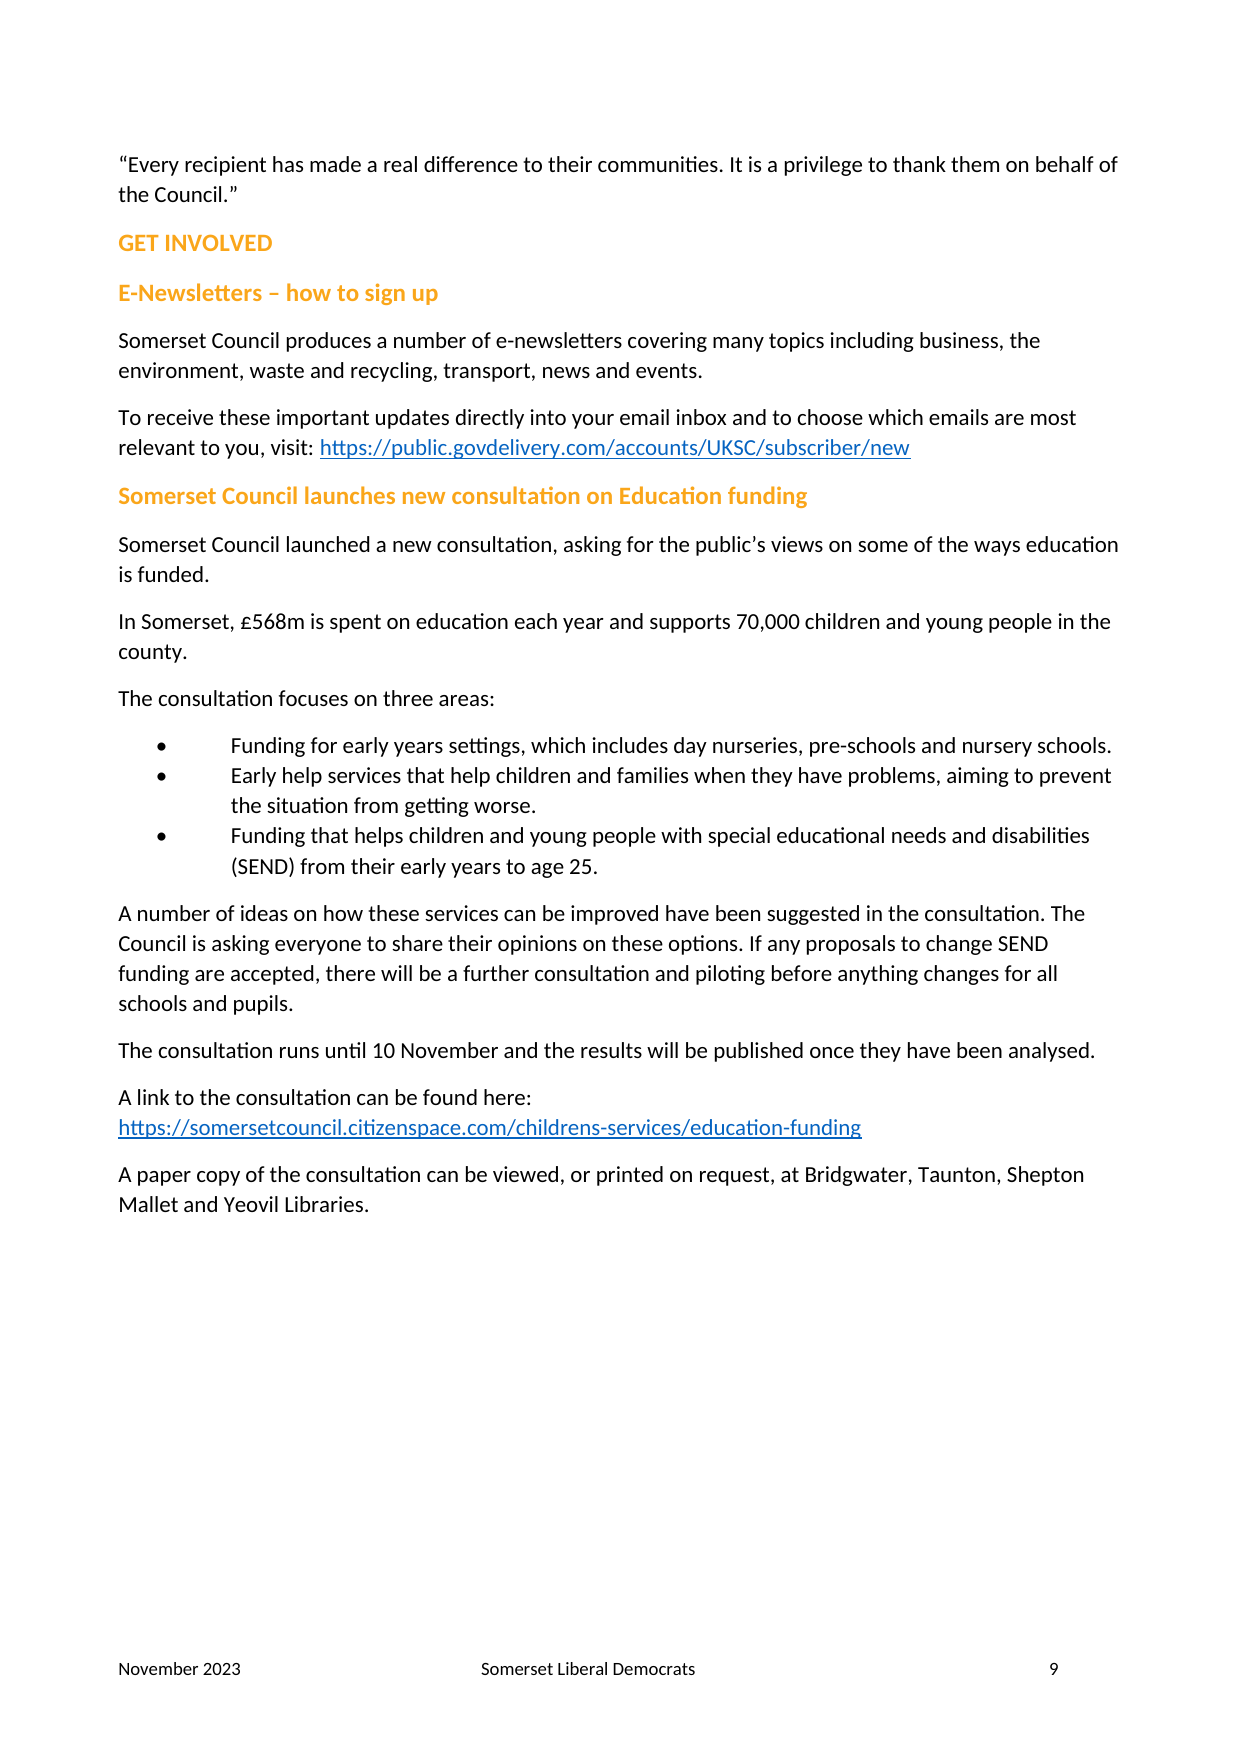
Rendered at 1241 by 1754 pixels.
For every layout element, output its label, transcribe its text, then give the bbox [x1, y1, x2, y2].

text A paper copy of the consultation can be viewed, or printed on request, at Bridgwater, Taunton, Shepton Mallet and Yeovil Libraries. [118, 1160, 1122, 1218]
text To receive these important updates directly into your email inbox and to choose which emails are most relevant to you, visit: https://public.govdelivery.com/accounts/UKSC/subscriber/new [118, 403, 1122, 462]
text Somerset Council launches new consultation on Education funding [118, 480, 1122, 511]
text Somerset Council launched a new consultation, asking for the public’s views on some of the ways education is funded. [118, 530, 1122, 588]
text GET INVOLVED [118, 227, 1122, 258]
list Funding for early years settings, which includes day nurseries, pre-schools and nursery schools. [156, 731, 1122, 759]
text The consultation runs until 10 November and the results will be published once they have been analysed. [118, 1036, 1122, 1064]
list Funding that helps children and young people with special educational needs and disabilities (SEND) from their early years to age 25. [156, 822, 1122, 880]
text The consultation focuses on three areas: [118, 684, 1122, 712]
text A number of ideas on how these services can be improved have been suggested in the consultation. The Council is asking everyone to share their opinions on these options. If any proposals to change SEND funding are accepted, there will be a further consultation and piloting before anything changes for all schools and pupils. [118, 899, 1122, 1017]
list Early help services that help children and families when they have problems, aiming to prevent the situation from getting worse. [156, 761, 1122, 819]
text Somerset Council produces a number of e-newsletters covering many topics including business, the environment, waste and recycling, transport, news and events. [118, 326, 1122, 384]
text “Every recipient has made a real difference to their communities. It is a privilege to thank them on behalf of the Council.” [118, 150, 1122, 208]
text In Somerset, £568m is spent on education each year and supports 70,000 children and young people in the county. [118, 607, 1122, 665]
text E-Newsletters – how to sign up [118, 277, 1122, 307]
text A link to the consultation can be found here: https://somersetcouncil.citizenspace.com/childrens-services/education-funding [118, 1083, 1122, 1141]
